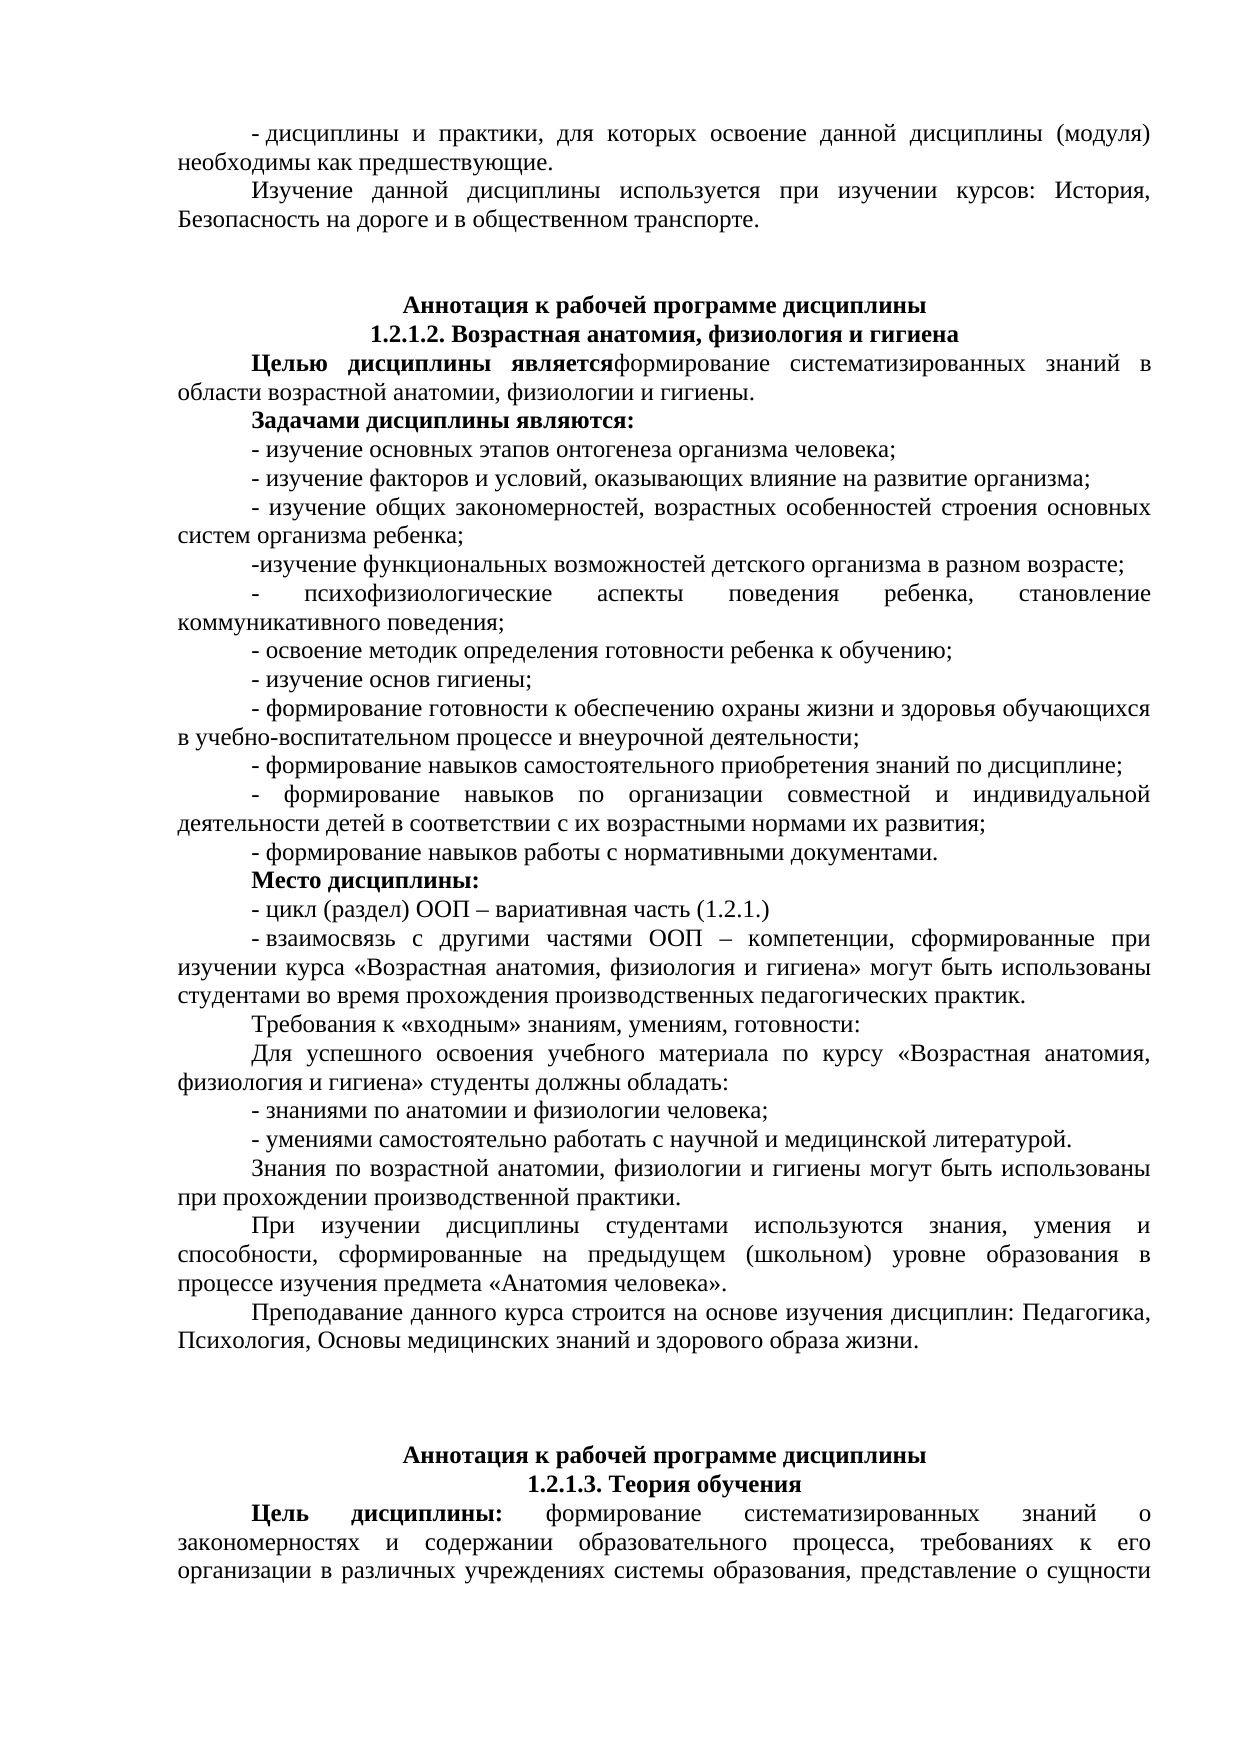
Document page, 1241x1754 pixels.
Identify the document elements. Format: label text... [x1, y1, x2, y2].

text -изучение функциональных возможностей детского организма в разном возрасте; [177, 549, 1152, 578]
text Преподавание данного курса строится на основе изучения дисциплин: Педагогика, Психология, Основы медицинских знаний и здорового образа жизни. [177, 1297, 1152, 1354]
text Целью дисциплины являетсяформирование систематизированных знаний в области возрастной анатомии, физиологии и гигиены. [177, 348, 1152, 406]
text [177, 1498, 1152, 1584]
text Место дисциплины: [177, 866, 1152, 894]
text 1.2.1.3. Теория обучения [177, 1469, 1152, 1498]
text - формирование навыков по организации совместной и индивидуальной деятельности детей в соответствии с их возрастными нормами их развития; [177, 779, 1152, 837]
text Аннотация к рабочей программе дисциплины [177, 291, 1152, 319]
text Аннотация к рабочей программе дисциплины [177, 1441, 1152, 1469]
text Изучение данной дисциплины используется при изучении курсов: История, Безопасность на дороге и в общественном транспорте. [177, 176, 1152, 233]
list - изучение основных этапов онтогенеза организма человека; [177, 434, 1152, 463]
text Знания по возрастной анатомии, физиологии и гигиены могут быть использованы при прохождении производственной практики. [177, 1153, 1152, 1211]
text - изучение основ гигиены; [177, 664, 1152, 693]
text - формирование навыков работы с нормативными документами. [177, 837, 1152, 866]
text - цикл (раздел) ООП – вариативная часть (1.2.1.) [177, 894, 1152, 923]
text Задачами дисциплины являются: [177, 406, 1152, 434]
text - формирование навыков самостоятельного приобретения знаний по дисциплине; [177, 751, 1152, 779]
text - взаимосвязь с другими частями ООП – компетенции, сформированные при изучении курса «Возрастная анатомия, физиология и гигиена» могут быть использованы студентами во время прохождения производственных педагогических практик. [177, 923, 1152, 1009]
text - психофизиологические аспекты поведения ребенка, становление коммуникативного поведения; [177, 578, 1152, 636]
text Требования к «входным» знаниям, умениям, готовности: [177, 1009, 1152, 1038]
text - изучение общих закономерностей, возрастных особенностей строения основных систем организма ребенка; [177, 492, 1152, 549]
text При изучении дисциплины студентами используются знания, умения и способности, сформированные на предыдущем (школьном) уровне образования в процессе изучения предмета «Анатомия человека». [177, 1211, 1152, 1297]
text - знаниями по анатомии и физиологии человека; [177, 1096, 1152, 1124]
text - умениями самостоятельно работать с научной и медицинской литературой. [177, 1124, 1152, 1153]
text - дисциплины и практики, для которых освоение данной дисциплины (модуля) необходимы как предшествующие. [177, 118, 1152, 176]
text - формирование готовности к обеспечению охраны жизни и здоровья обучающихся в учебно-воспитательном процессе и внеурочной деятельности; [177, 693, 1152, 751]
text - изучение факторов и условий, оказывающих влияние на развитие организма; [177, 463, 1152, 492]
text - освоение методик определения готовности ребенка к обучению; [177, 636, 1152, 664]
text 1.2.1.2. Возрастная анатомия, физиология и гигиена [177, 319, 1152, 348]
text Для успешного освоения учебного материала по курсу «Возрастная анатомия, физиология и гигиена» студенты должны обладать: [177, 1038, 1152, 1096]
